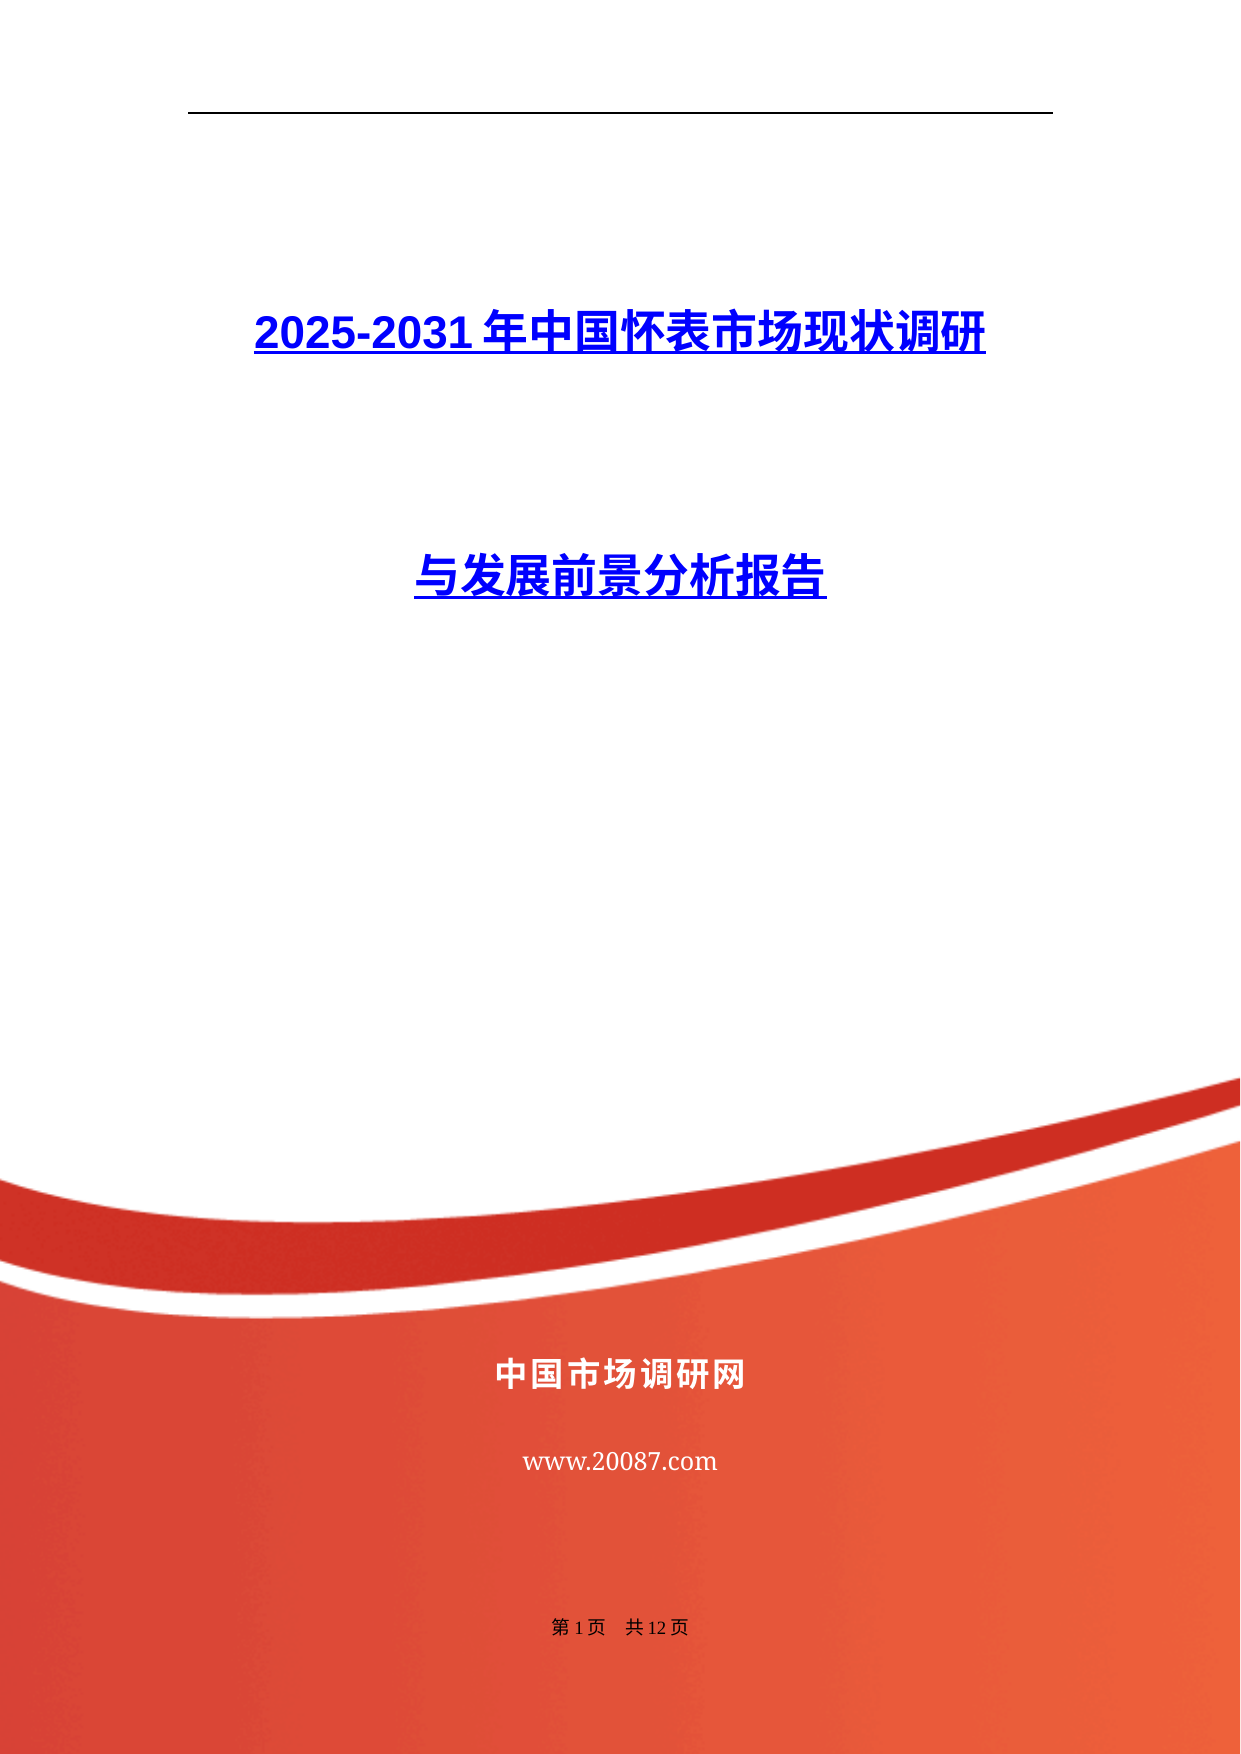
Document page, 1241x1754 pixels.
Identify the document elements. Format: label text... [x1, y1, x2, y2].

table_header 2025-2031年中国怀表市场现状调研与发展前景分析报告 [188, 207, 1053, 773]
text www.20087.com [187, 1428, 1053, 1493]
picture [0, 1006, 1241, 1754]
subtitle 中国市场调研网 [187, 1339, 1053, 1404]
